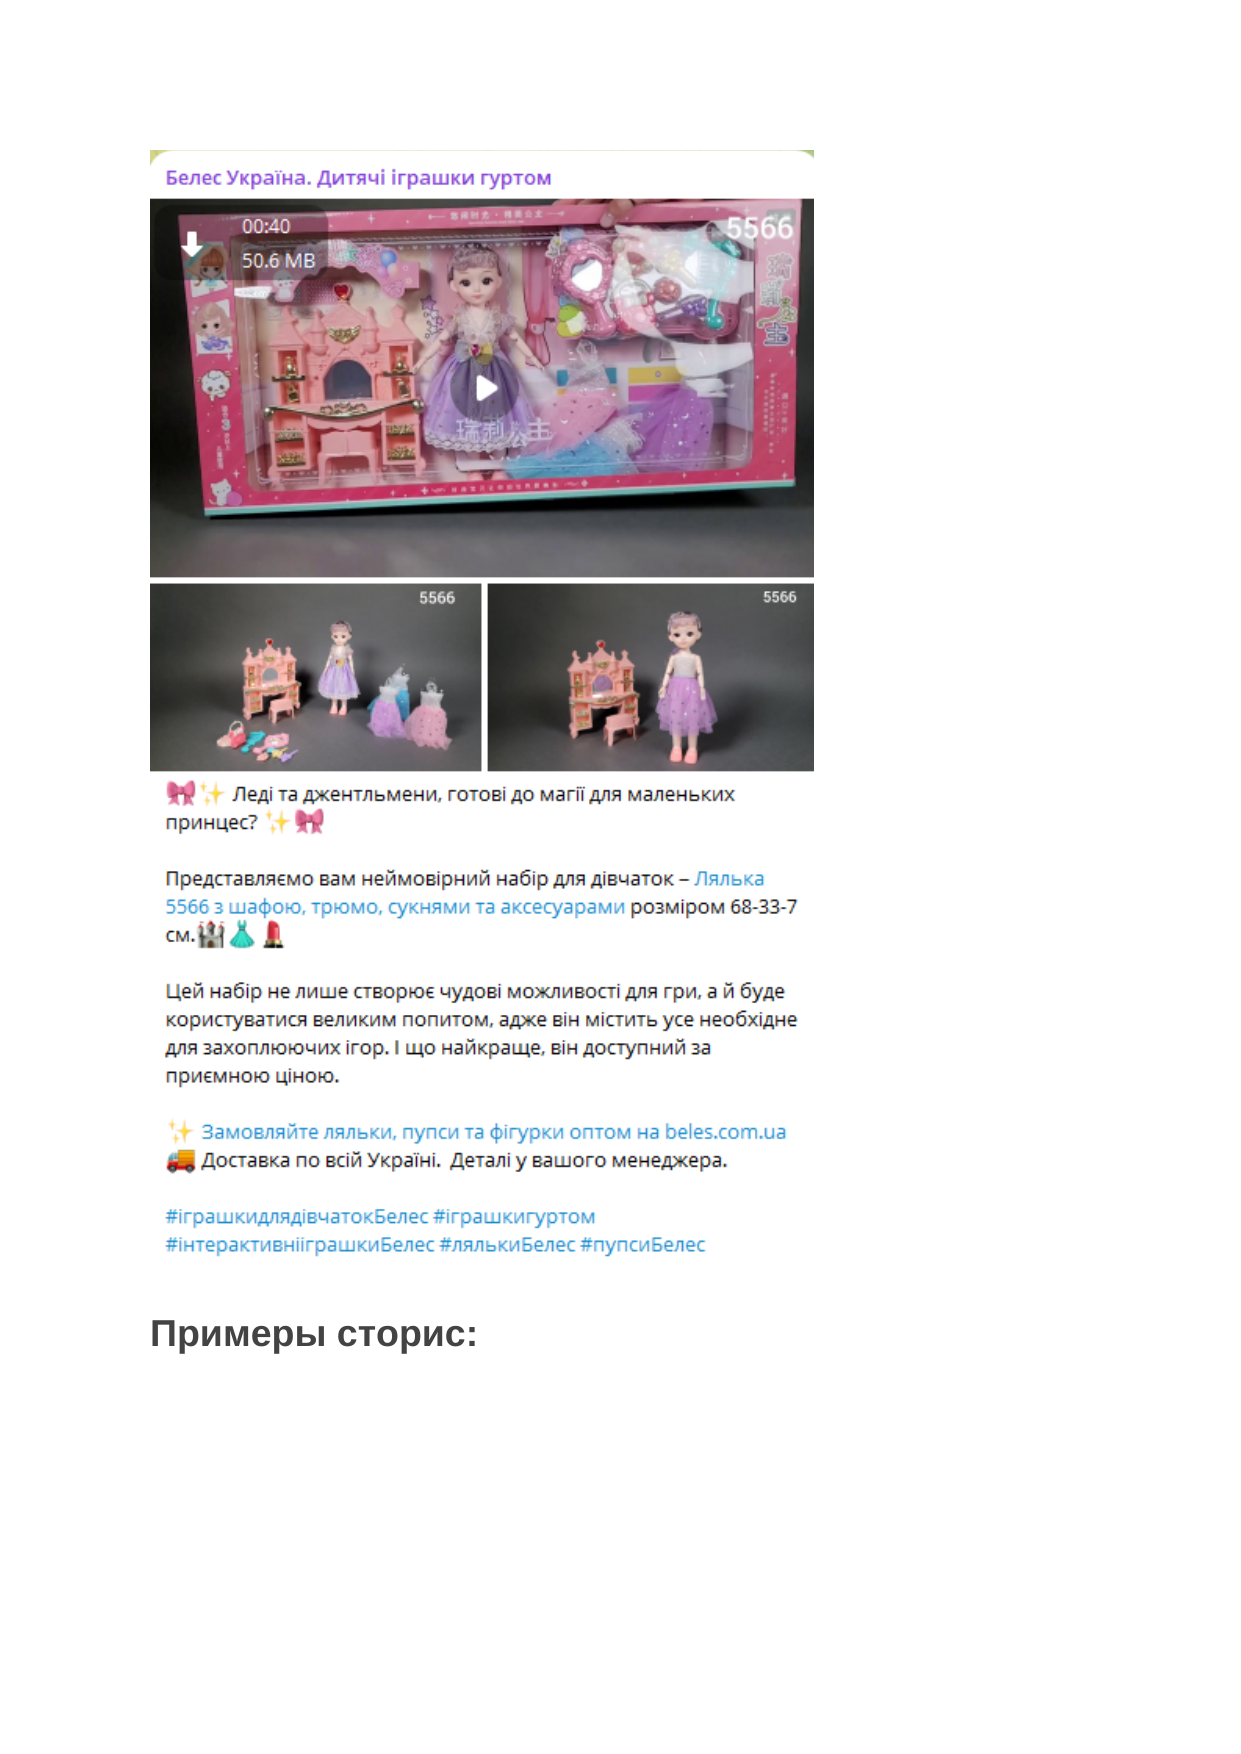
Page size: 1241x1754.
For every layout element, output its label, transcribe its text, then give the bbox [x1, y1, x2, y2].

text Примеры сторис: [150, 1311, 1090, 1354]
picture [150, 150, 814, 1258]
